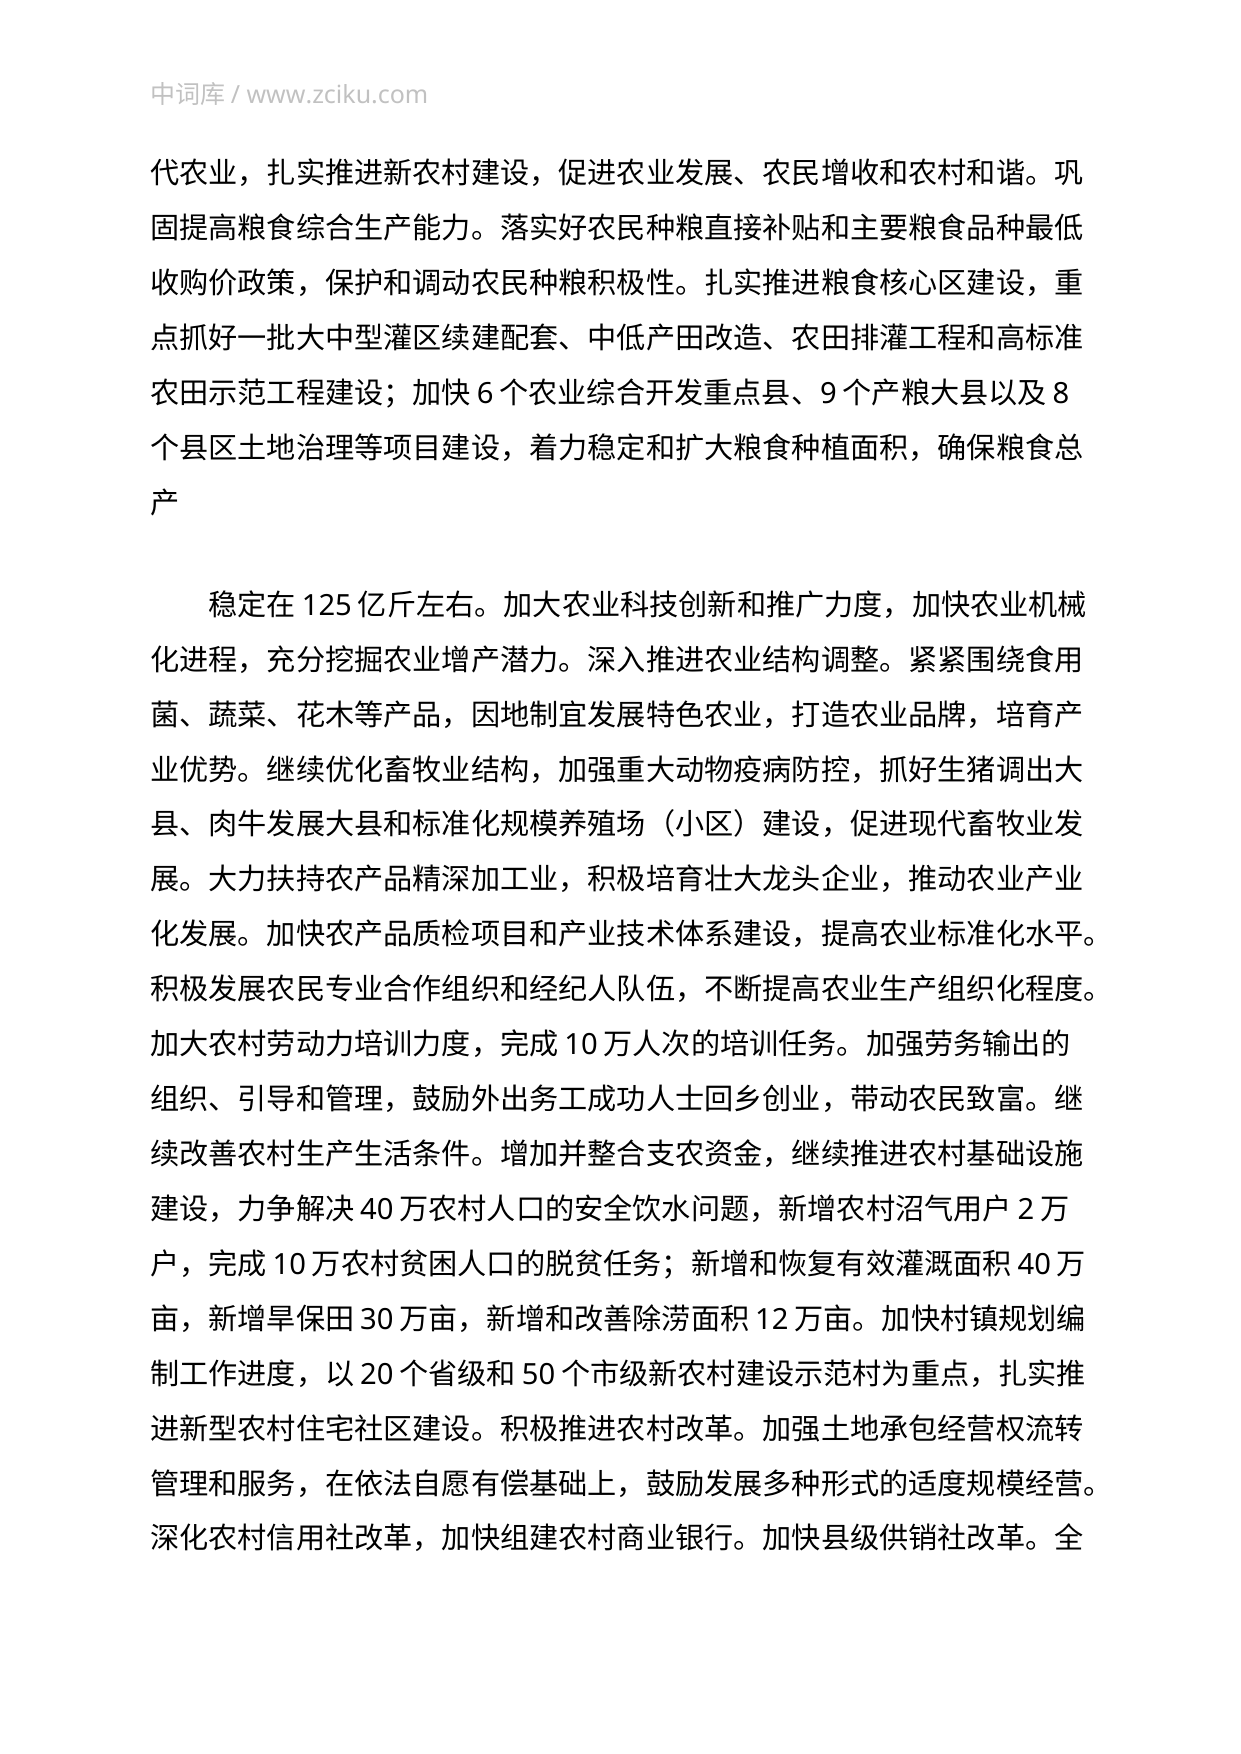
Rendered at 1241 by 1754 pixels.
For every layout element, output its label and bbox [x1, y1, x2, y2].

text [150, 150, 1090, 522]
text [150, 581, 1090, 1557]
